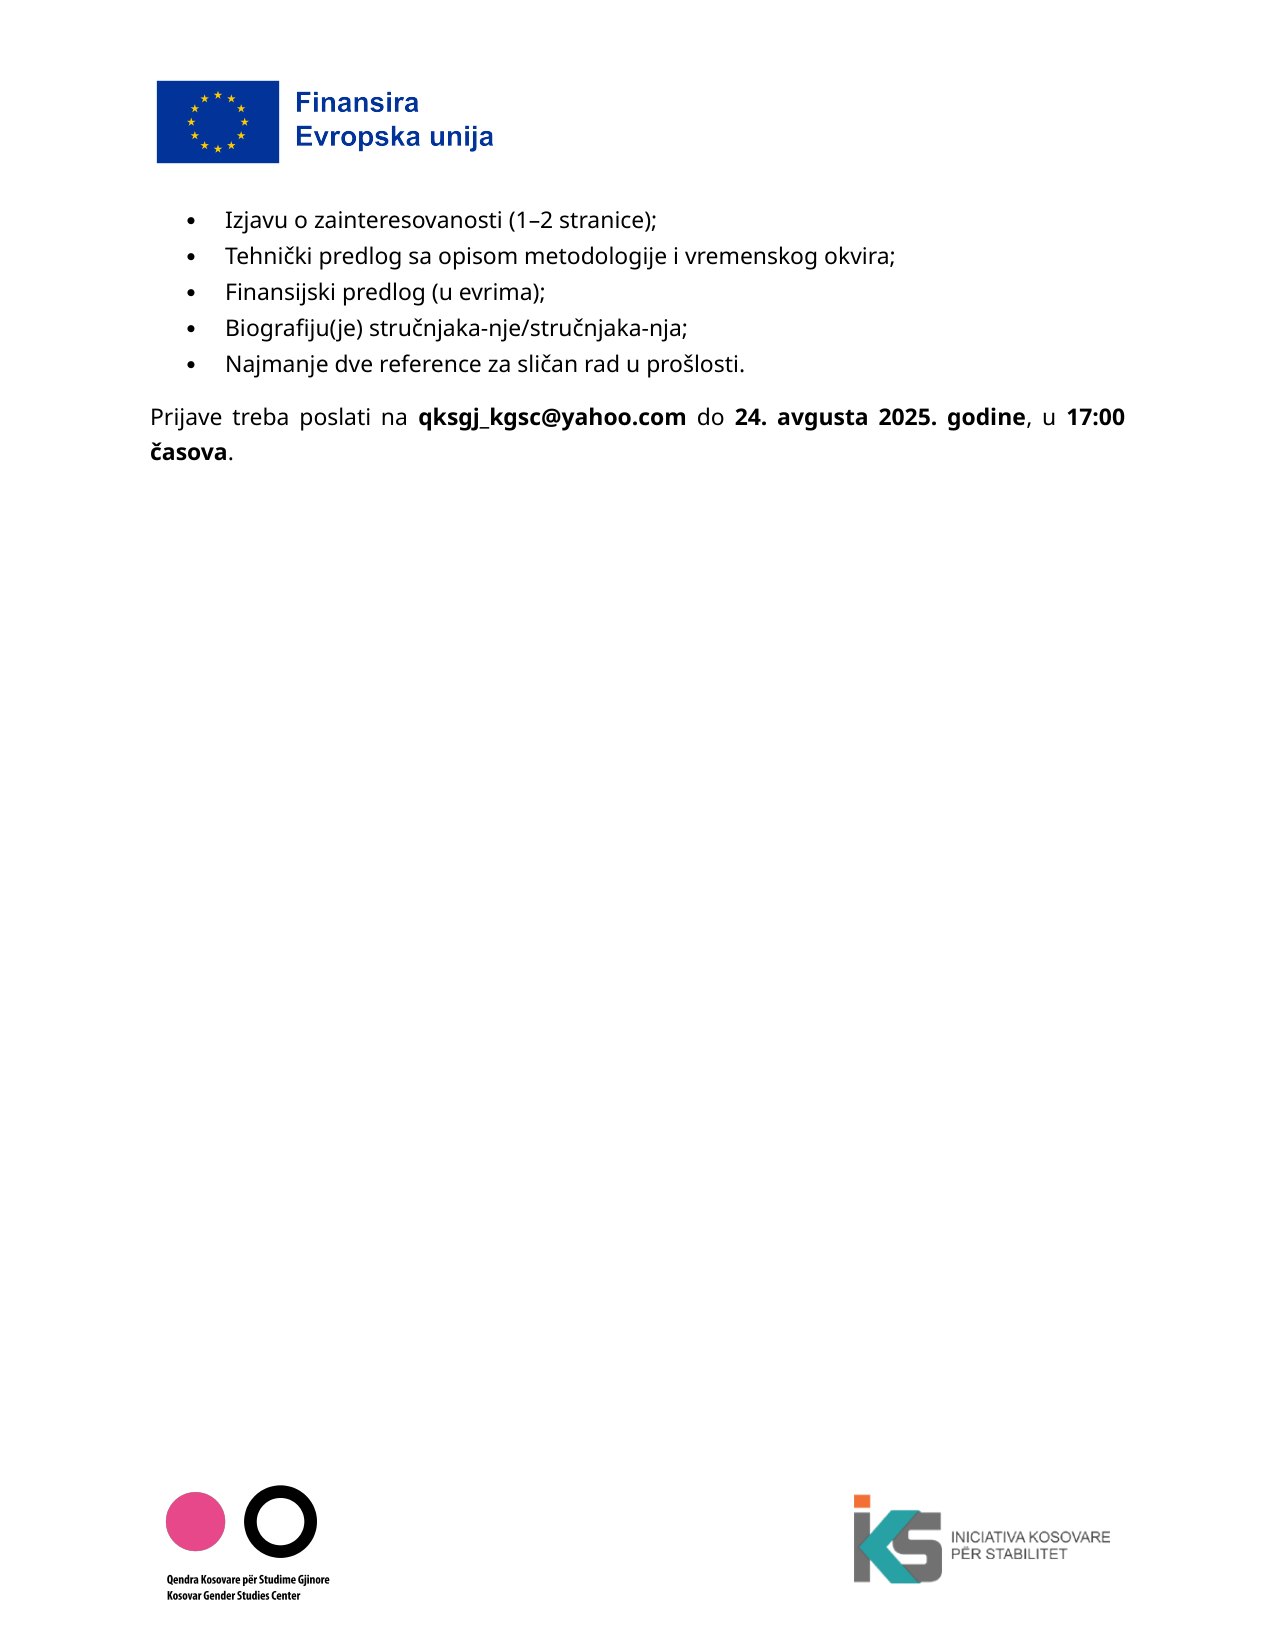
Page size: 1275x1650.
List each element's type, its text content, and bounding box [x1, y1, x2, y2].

list Finansijski predlog (u evrima); [187, 276, 1125, 307]
list Izjavu o zainteresovanosti (1–2 stranice); [187, 204, 1125, 235]
picture [163, 1482, 332, 1603]
picture [837, 1488, 1125, 1589]
list Biografiju(je) stručnjaka-nje/stručnjaka-nja; [187, 312, 1125, 343]
text Prijave treba poslati na qksgj_kgsc@yahoo.com do 24. avgusta 2025. godine, u 17:00 časova. [150, 400, 1125, 468]
picture [150, 75, 511, 170]
list Najmanje dve reference za sličan rad u prošlosti. [187, 348, 1125, 379]
list Tehnički predlog sa opisom metodologije i vremenskog okvira; [187, 240, 1125, 271]
